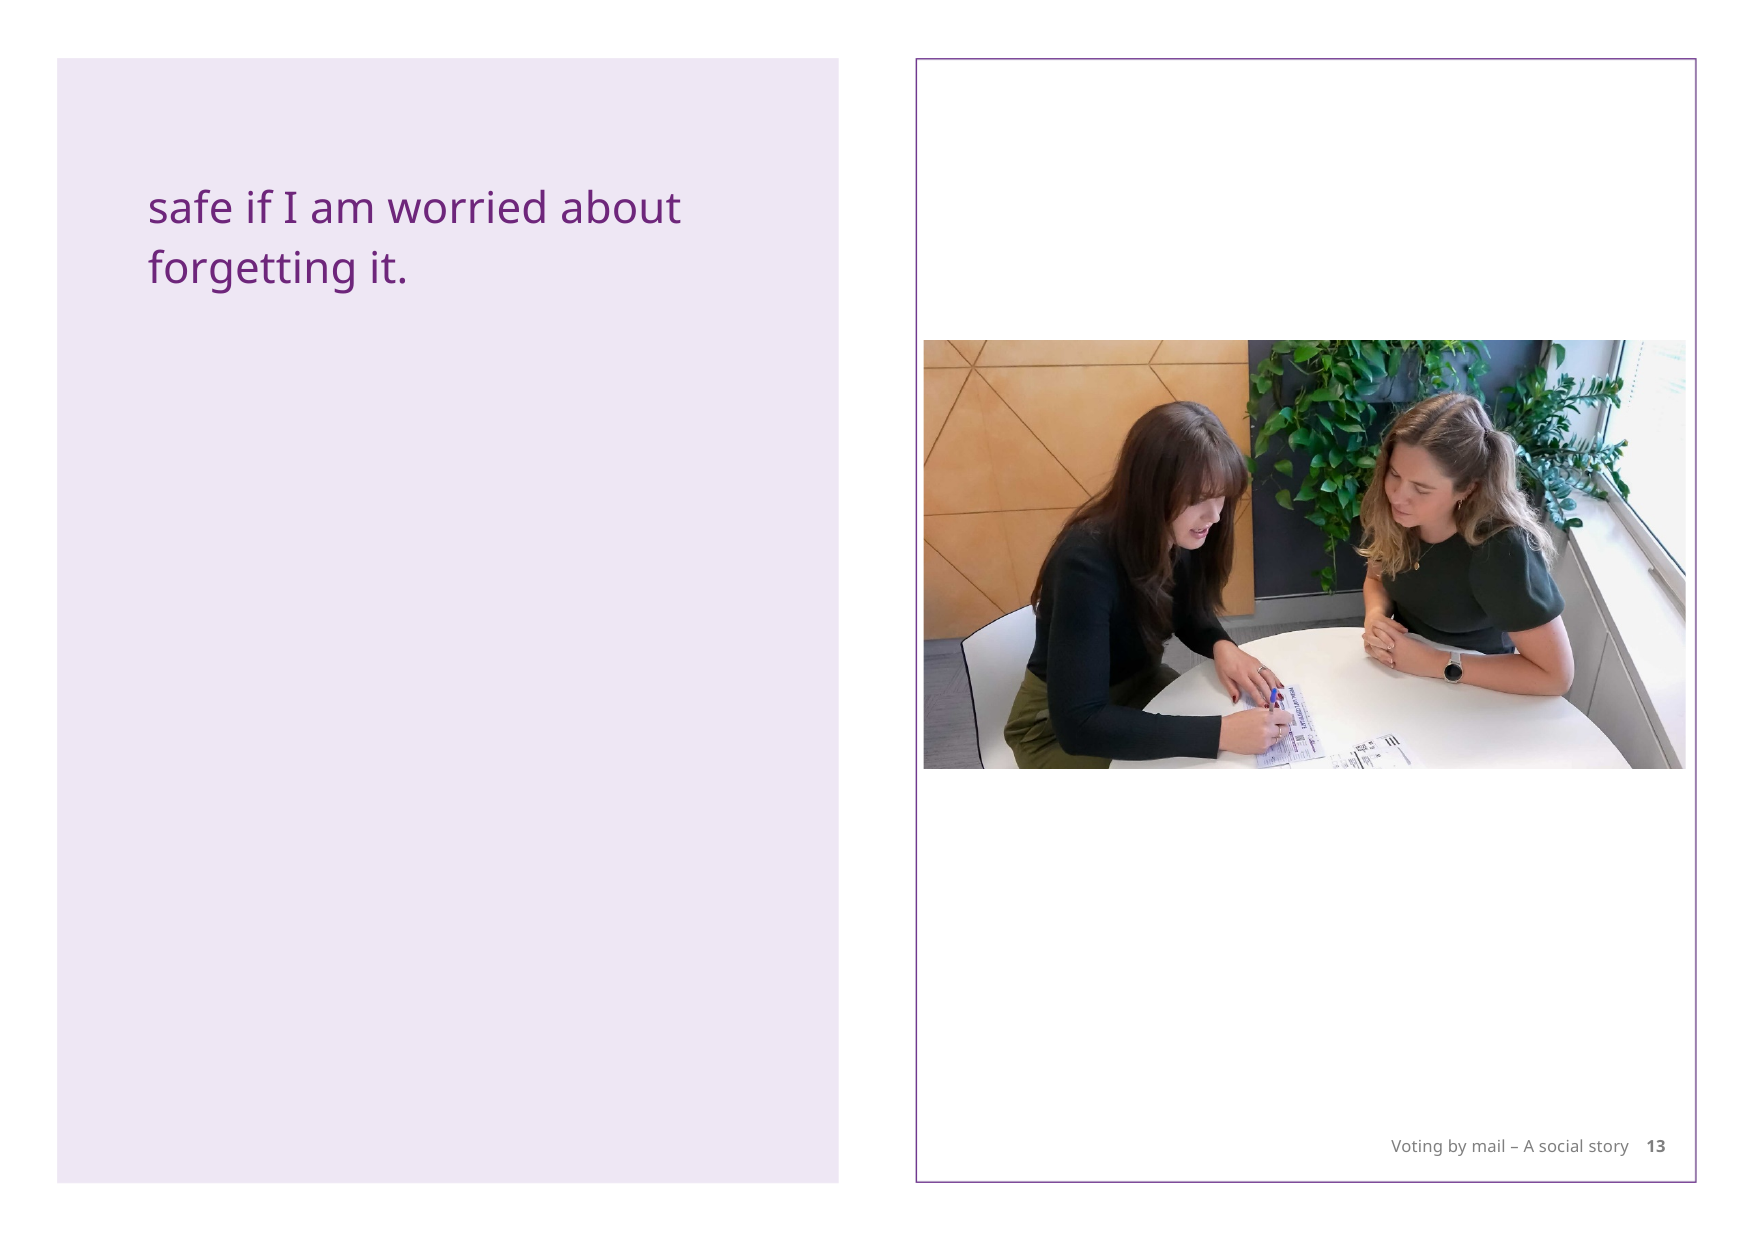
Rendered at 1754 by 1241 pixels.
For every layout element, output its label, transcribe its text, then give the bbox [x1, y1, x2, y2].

picture [0, 0, 1754, 1241]
text I can choose to write the answer down somewhere safe if I am worried about forgetting it. [148, 177, 750, 296]
